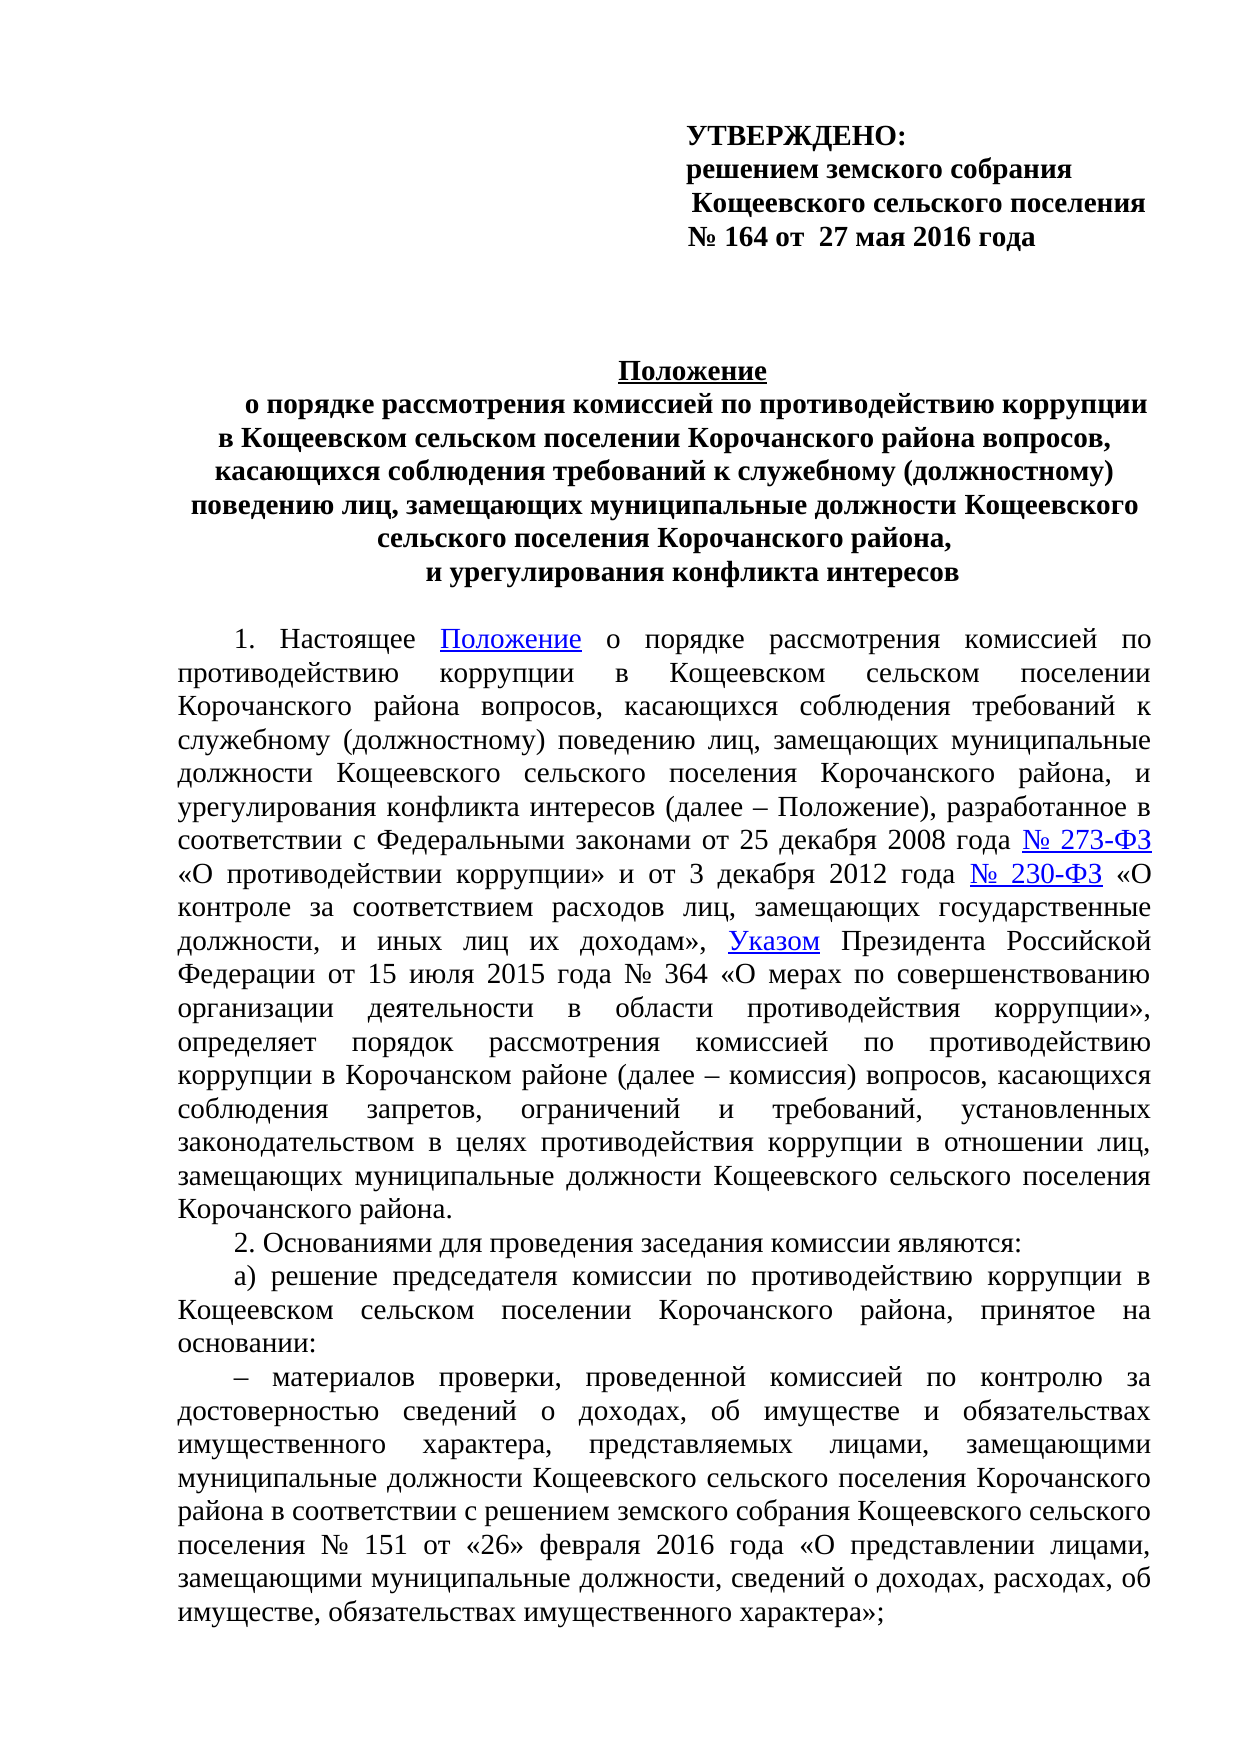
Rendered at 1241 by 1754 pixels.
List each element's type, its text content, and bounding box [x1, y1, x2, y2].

text Положение [177, 353, 1152, 386]
text Кощеевского сельского поселения [620, 185, 1152, 219]
text и урегулирования конфликта интересов [177, 554, 1152, 588]
text УТВЕРЖДЕНО: [620, 118, 1152, 152]
text а) решение председателя комиссии по противодействию коррупции в Кощеевском сельском поселении Корочанского района, принятое на основании: [177, 1258, 1152, 1359]
text 2. Основаниями для проведения заседания комиссии являются: [177, 1225, 1152, 1258]
text о порядке рассмотрения комиссией по противодействию коррупции в Кощеевском сельском поселении Корочанского района вопросов, касающихся соблюдения требований к служебному (должностному) поведению лиц, замещающих муниципальные должности Кощеевского сельского поселения Корочанского района, [177, 386, 1152, 554]
text решением земского собрания [620, 152, 1152, 185]
text 1. Настоящее Положение о порядке рассмотрения комиссией по противодействию коррупции в Кощеевском сельском поселении Корочанского района вопросов, касающихся соблюдения требований к служебному (должностному) поведению лиц, замещающих муниципальные должности Кощеевского сельского поселения Корочанского района, и урегулирования конфликта интересов (далее – Положение), разработанное в соответствии с Федеральными законами от 25 декабря 2008 года № 273-ФЗ «О противодействии коррупции» и от 3 декабря 2012 года № 230-ФЗ «О контроле за соответствием расходов лиц, замещающих государственные должности, и иных лиц их доходам», Указом Президента Российской Федерации от 15 июля 2015 года № 364 «О мерах по совершенствованию организации деятельности в области противодействия коррупции», определяет порядок рассмотрения комиссией по противодействию коррупции в Корочанском районе (далее – комиссия) вопросов, касающихся соблюдения запретов, ограничений и требований, установленных законодательством в целях противодействия коррупции в отношении лиц, замещающих муниципальные должности Кощеевского сельского поселения Корочанского района. [177, 621, 1152, 1225]
text № 164 от 27 мая 2016 года [177, 219, 1152, 252]
text – материалов проверки, проведенной комиссией по контролю за достоверностью сведений о доходах, об имуществе и обязательствах имущественного характера, представляемых лицами, замещающими муниципальные должности Кощеевского сельского поселения Корочанского района в соответствии с решением земского собрания Кощеевского сельского поселения № 151 от «26» февраля 2016 года «О представлении лицами, замещающими муниципальные должности, сведений о доходах, расходах, об имуществе, обязательствах имущественного характера»; [177, 1359, 1152, 1627]
